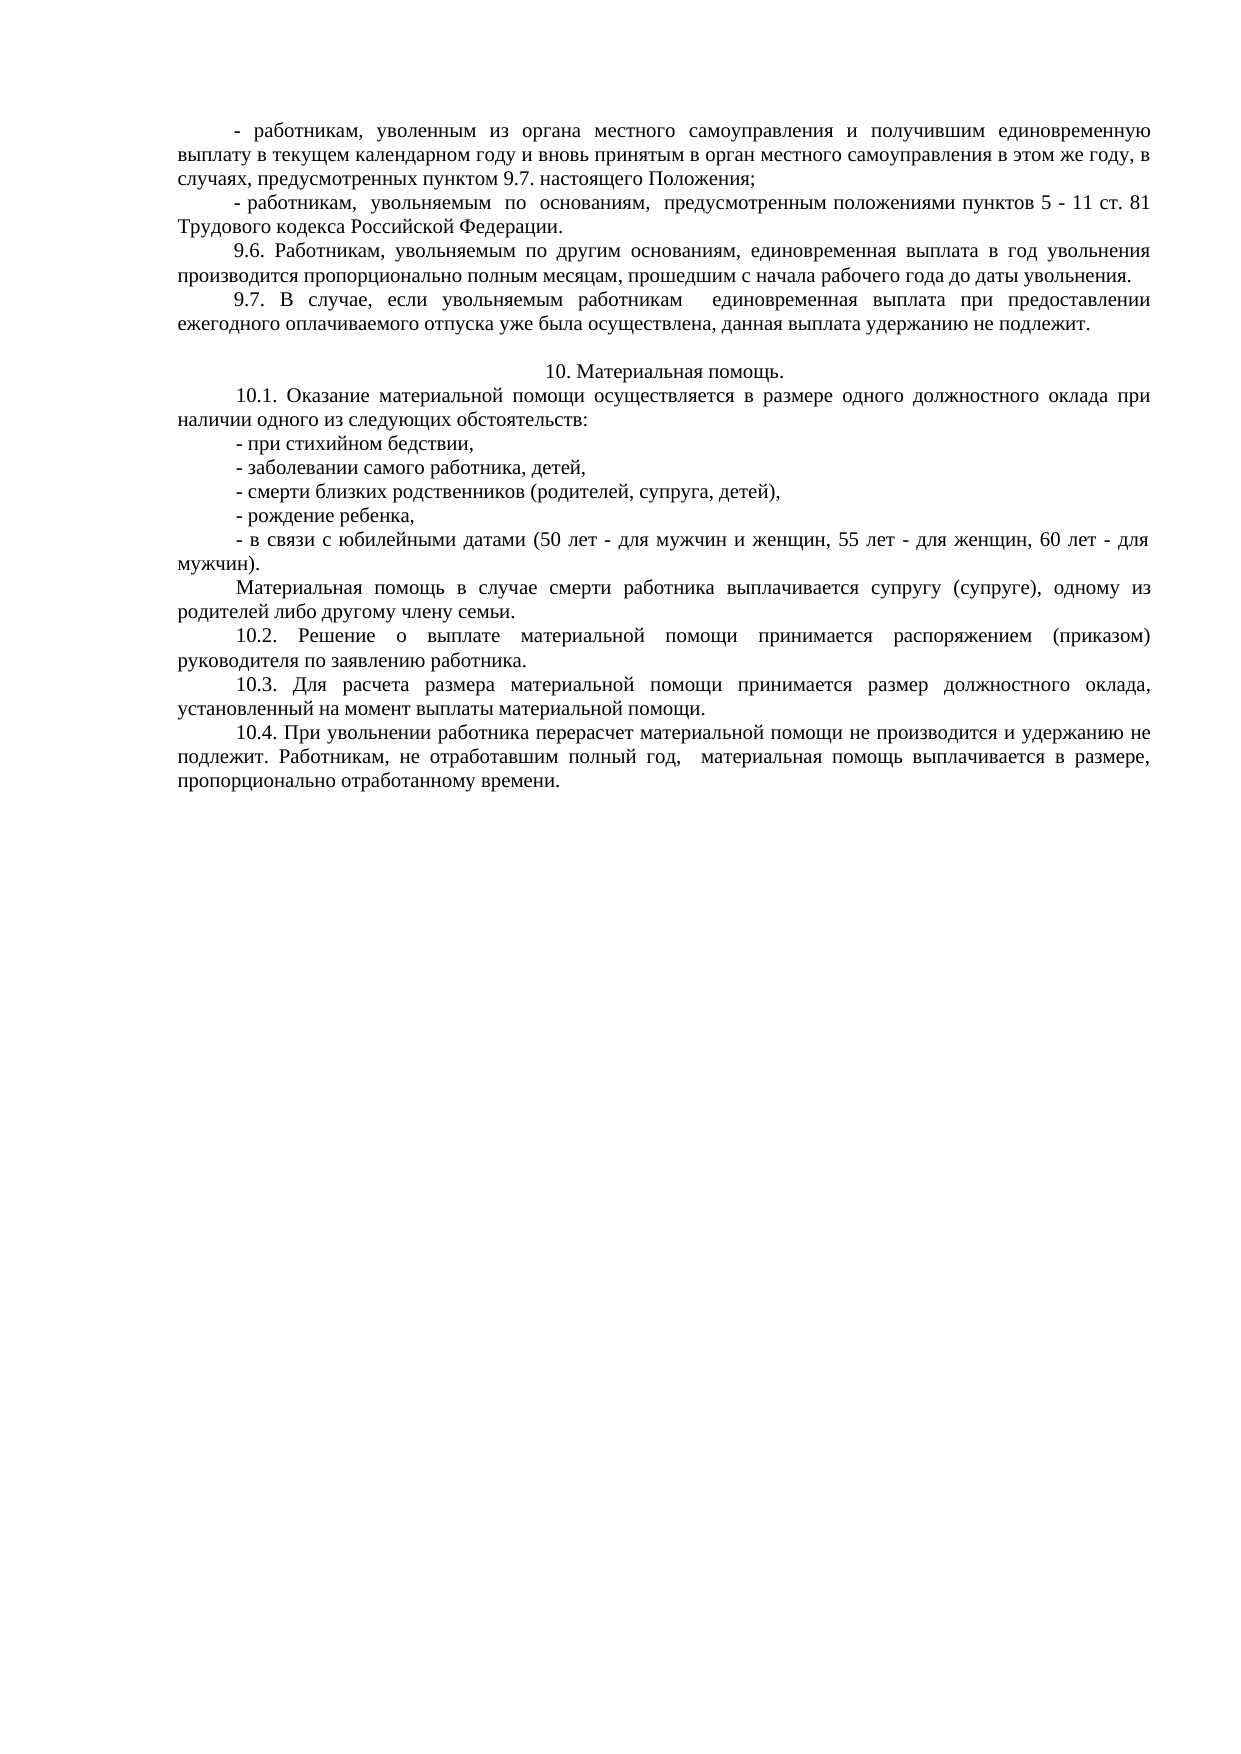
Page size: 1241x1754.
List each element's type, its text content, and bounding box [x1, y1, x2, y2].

text 10.3. Для расчета размера материальной помощи принимается размер должностного оклада, установленный на момент выплаты материальной помощи. [177, 672, 1152, 720]
text - смерти близких родственников (родителей, супруга, детей), [177, 479, 1152, 503]
text Материальная помощь в случае смерти работника выплачивается супругу (супруге), одному из родителей либо другому члену семьи. [177, 575, 1152, 623]
text - при стихийном бедствии, [177, 431, 1152, 455]
text 9.6. Работникам, увольняемым по другим основаниям, единовременная выплата в год увольнения производится пропорционально полным месяцам, прошедшим с начала рабочего года до даты увольнения. [177, 238, 1152, 287]
text 9.7. В случае, если увольняемым работникам единовременная выплата при предоставлении ежегодного оплачиваемого отпуска уже была осуществлена, данная выплата удержанию не подлежит. [177, 287, 1152, 335]
text - рождение ребенка, [177, 503, 1152, 527]
text 10. Материальная помощь. [177, 359, 1152, 383]
text - работникам, увольняемым по основаниям, предусмотренным положениями пунктов 5 - 11 ст. 81 Трудового кодекса Российской Федерации. [177, 190, 1152, 238]
text - работникам, уволенным из органа местного самоуправления и получившим единовременную выплату в текущем календарном году и вновь принятым в орган местного самоуправления в этом же году, в случаях, предусмотренных пунктом 9.7. настоящего Положения; [177, 118, 1152, 190]
text 10.2. Решение о выплате материальной помощи принимается распоряжением (приказом) руководителя по заявлению работника. [177, 623, 1152, 672]
text - заболевании самого работника, детей, [177, 455, 1152, 479]
text 10.1. Оказание материальной помощи осуществляется в размере одного должностного оклада при наличии одного из следующих обстоятельств: [177, 383, 1152, 431]
text - в связи с юбилейными датами (50 лет - для мужчин и женщин, 55 лет - для женщин, 60 лет - для мужчин). [177, 527, 1152, 575]
text 10.4. При увольнении работника перерасчет материальной помощи не производится и удержанию не подлежит. Работникам, не отработавшим полный год, материальная помощь выплачивается в размере, пропорционально отработанному времени. [177, 720, 1152, 792]
